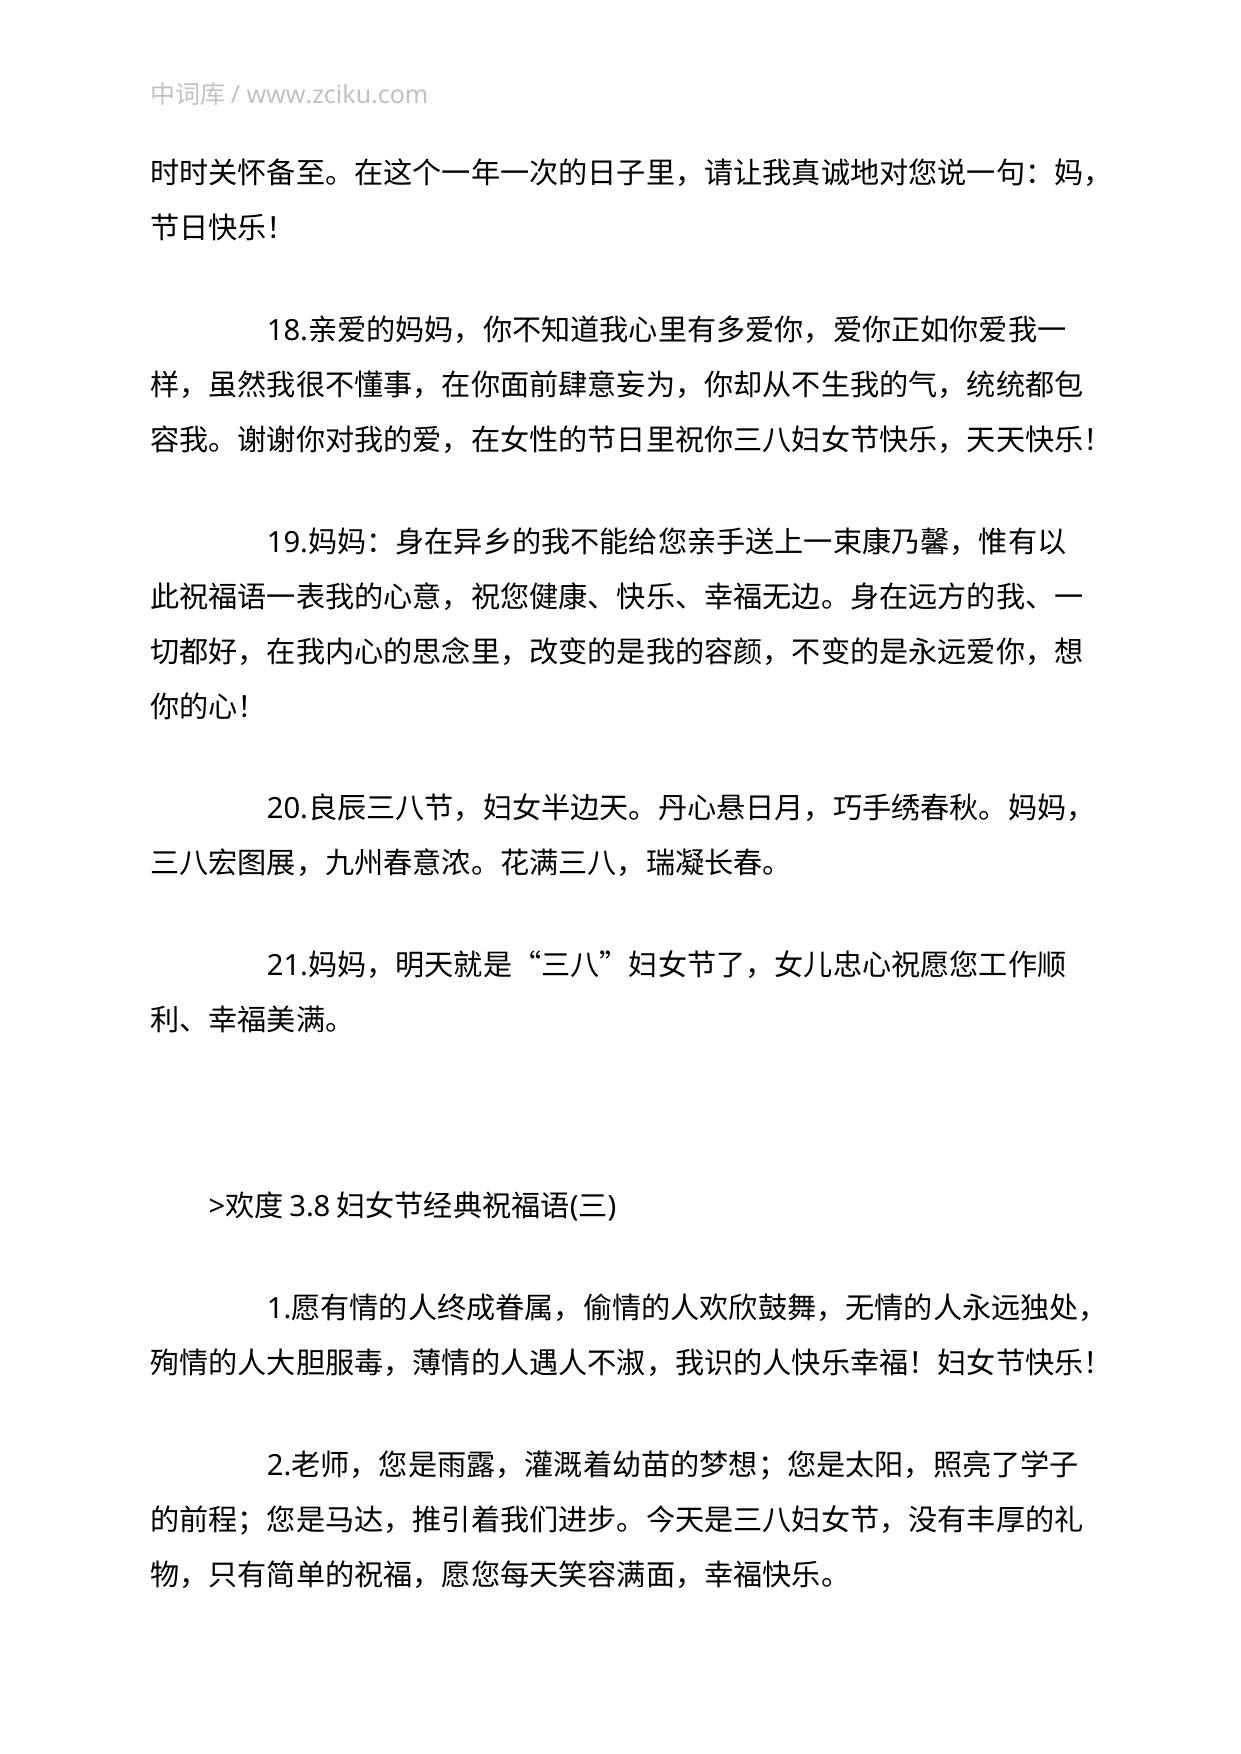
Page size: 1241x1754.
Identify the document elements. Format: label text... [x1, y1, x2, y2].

text 18.亲爱的妈妈，你不知道我心里有多爱你，爱你正如你爱我一样，虽然我很不懂事，在你面前肆意妄为，你却从不生我的气，统统都包容我。谢谢你对我的爱，在女性的节日里祝你三八妇女节快乐，天天快乐！ [150, 307, 1090, 459]
text >欢度3.8妇女节经典祝福语(三) [150, 1183, 1090, 1225]
text 2.老师，您是雨露，灌溉着幼苗的梦想；您是太阳，照亮了学子的前程；您是马达，推引着我们进步。今天是三八妇女节，没有丰厚的礼物，只有简单的祝福，愿您每天笑容满面，幸福快乐。 [150, 1441, 1090, 1593]
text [150, 150, 1090, 247]
text 21.妈妈，明天就是“三八”妇女节了，女儿忠心祝愿您工作顺利、幸福美满。 [150, 942, 1090, 1039]
text 19.妈妈：身在异乡的我不能给您亲手送上一束康乃馨，惟有以此祝福语一表我的心意，祝您健康、快乐、幸福无边。身在远方的我、一切都好，在我内心的思念里，改变的是我的容颜，不变的是永远爱你，想你的心！ [150, 518, 1090, 725]
text 1.愿有情的人终成眷属，偷情的人欢欣鼓舞，无情的人永远独处，殉情的人大胆服毒，薄情的人遇人不淑，我识的人快乐幸福！妇女节快乐！ [150, 1284, 1090, 1382]
text 20.良辰三八节，妇女半边天。丹心悬日月，巧手绣春秋。妈妈，三八宏图展，九州春意浓。花满三八，瑞凝长春。 [150, 785, 1090, 882]
